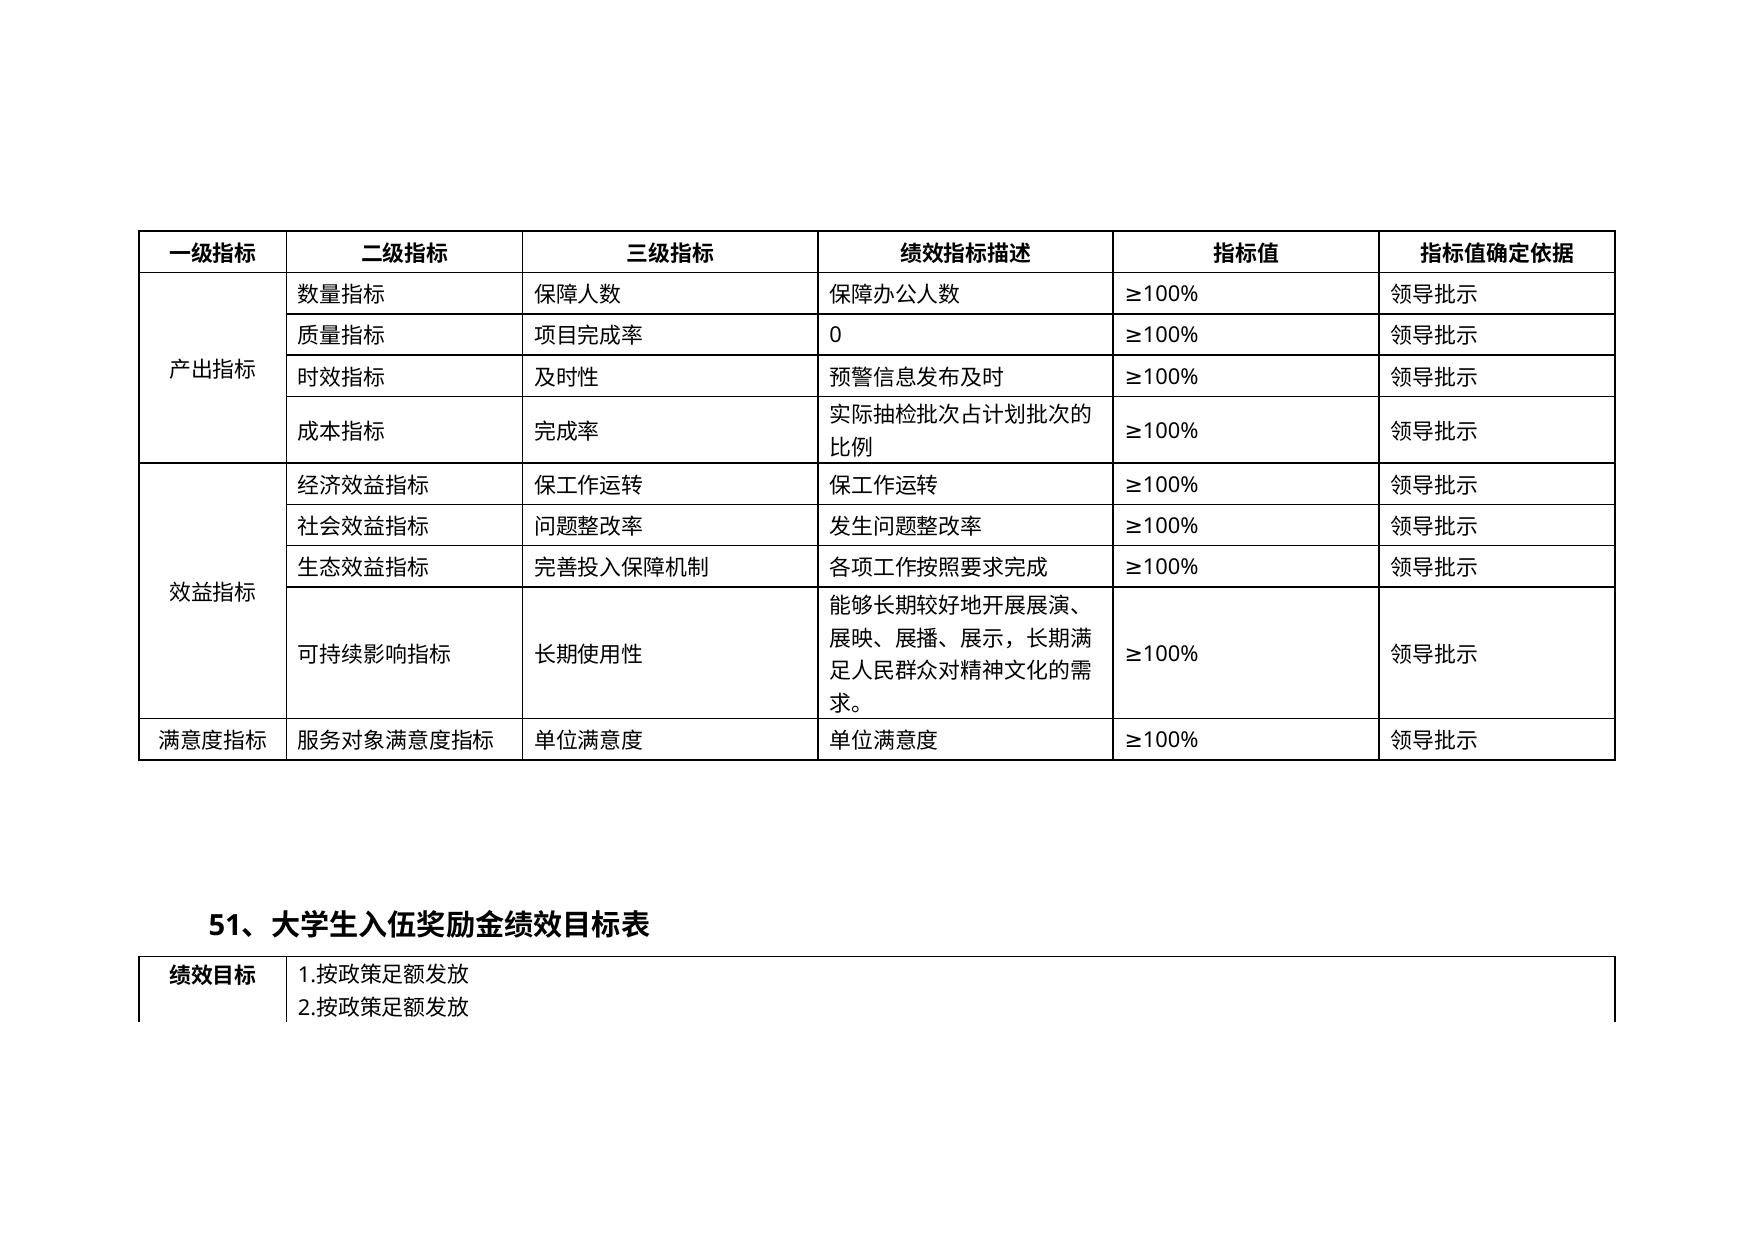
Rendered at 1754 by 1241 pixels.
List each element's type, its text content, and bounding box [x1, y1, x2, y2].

text 51、大学生入伍奖励金绩效目标表 [150, 891, 1604, 956]
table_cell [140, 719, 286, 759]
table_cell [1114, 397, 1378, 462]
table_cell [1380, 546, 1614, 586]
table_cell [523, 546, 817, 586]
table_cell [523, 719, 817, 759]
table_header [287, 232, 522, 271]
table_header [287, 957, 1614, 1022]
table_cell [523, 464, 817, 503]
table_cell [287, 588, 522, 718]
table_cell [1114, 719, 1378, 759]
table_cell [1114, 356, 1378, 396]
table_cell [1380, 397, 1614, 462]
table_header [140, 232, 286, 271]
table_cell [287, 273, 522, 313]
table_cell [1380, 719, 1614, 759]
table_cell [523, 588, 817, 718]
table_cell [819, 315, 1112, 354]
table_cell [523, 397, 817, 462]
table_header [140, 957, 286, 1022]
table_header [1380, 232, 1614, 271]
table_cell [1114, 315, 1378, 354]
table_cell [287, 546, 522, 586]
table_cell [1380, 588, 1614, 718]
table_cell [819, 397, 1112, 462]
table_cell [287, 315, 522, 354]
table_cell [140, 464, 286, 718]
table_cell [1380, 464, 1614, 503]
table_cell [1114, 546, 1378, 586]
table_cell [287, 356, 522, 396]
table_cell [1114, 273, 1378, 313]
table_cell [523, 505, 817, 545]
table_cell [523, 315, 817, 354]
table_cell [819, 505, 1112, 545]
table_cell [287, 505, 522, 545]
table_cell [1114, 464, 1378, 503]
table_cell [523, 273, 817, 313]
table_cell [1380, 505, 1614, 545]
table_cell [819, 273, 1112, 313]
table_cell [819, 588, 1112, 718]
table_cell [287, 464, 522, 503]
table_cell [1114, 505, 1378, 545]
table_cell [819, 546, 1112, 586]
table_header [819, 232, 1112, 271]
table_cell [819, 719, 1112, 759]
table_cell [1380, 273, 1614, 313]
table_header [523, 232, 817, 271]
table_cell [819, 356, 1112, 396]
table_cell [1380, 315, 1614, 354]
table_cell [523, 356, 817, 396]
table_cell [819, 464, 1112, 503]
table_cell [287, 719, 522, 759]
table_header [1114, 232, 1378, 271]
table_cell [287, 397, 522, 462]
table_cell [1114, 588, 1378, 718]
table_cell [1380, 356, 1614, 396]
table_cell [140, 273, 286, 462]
